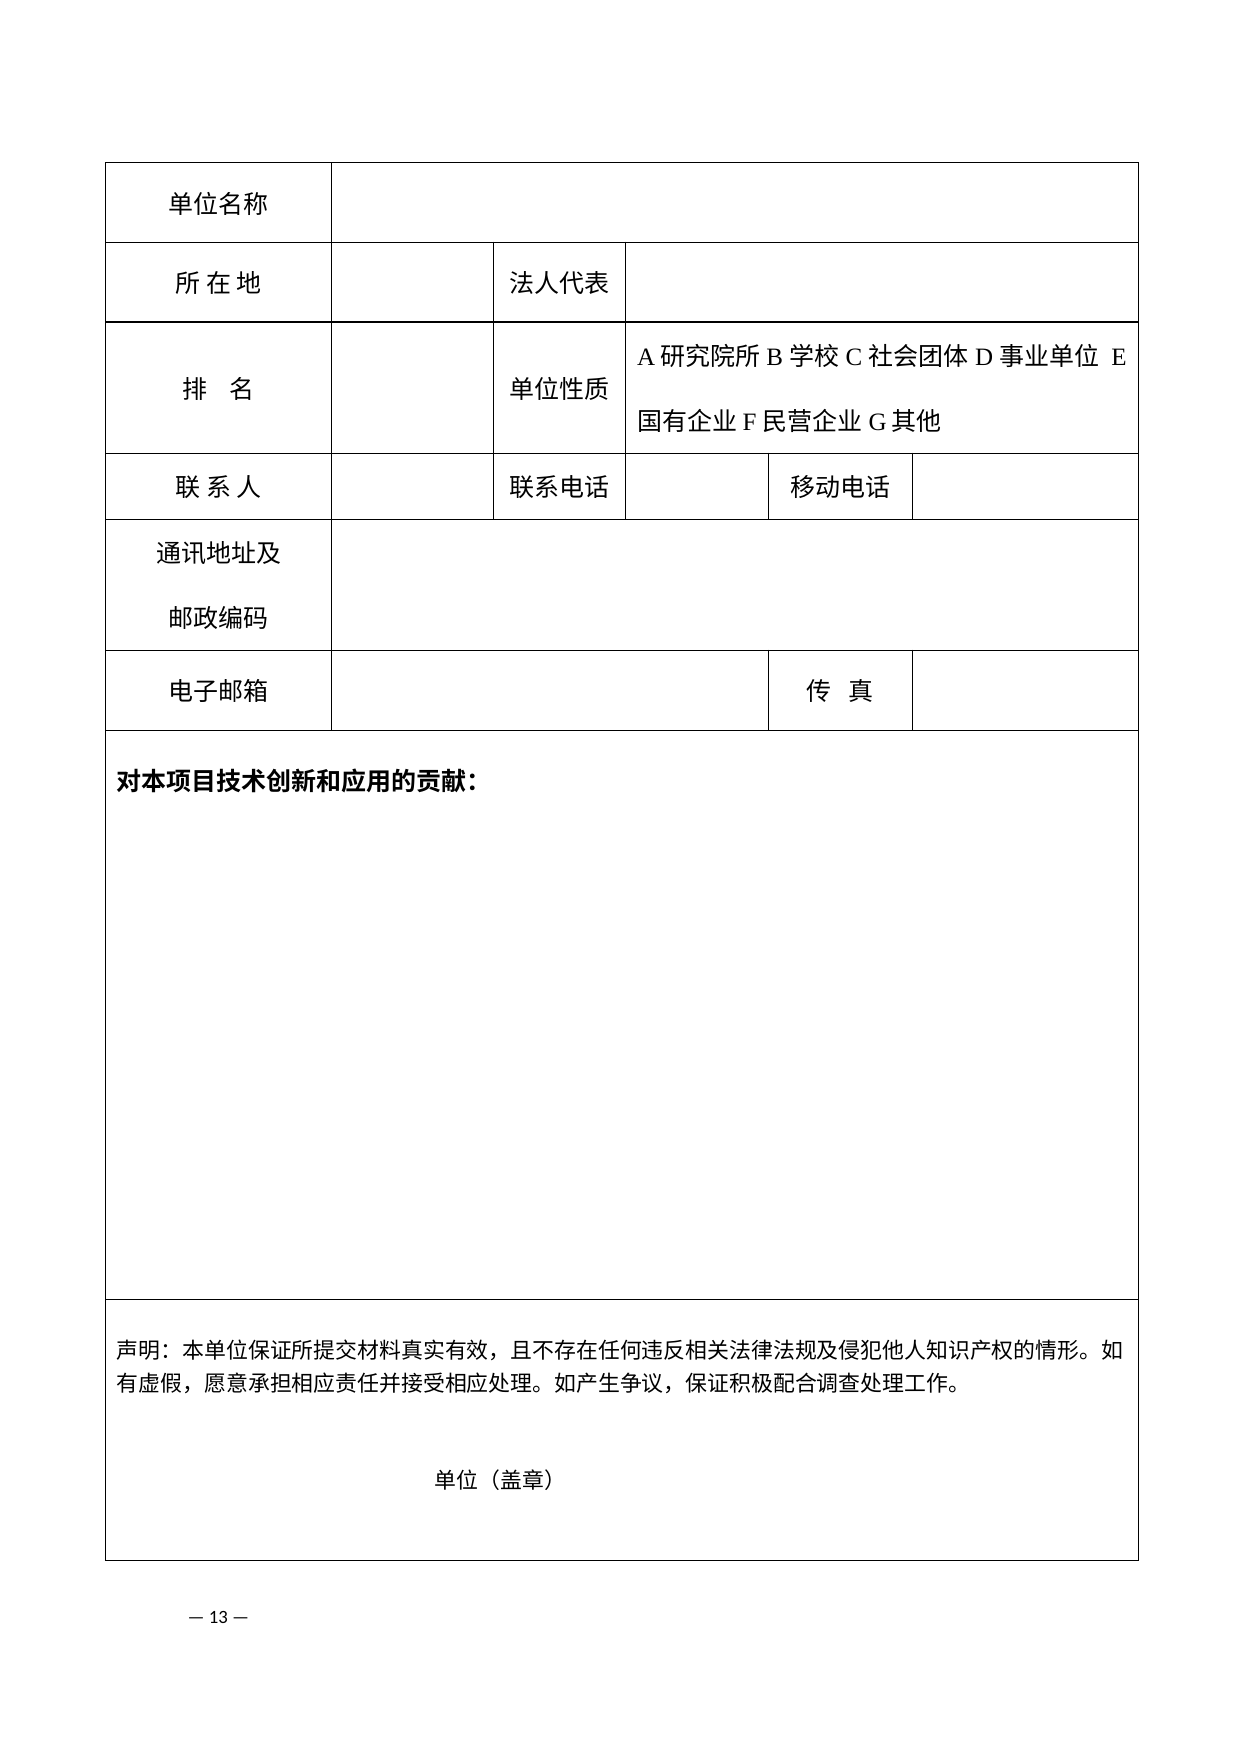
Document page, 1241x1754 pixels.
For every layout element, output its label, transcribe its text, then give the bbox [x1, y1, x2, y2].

table_cell [332, 243, 493, 321]
table_cell [626, 454, 768, 518]
table_cell 联系电话 [494, 454, 625, 518]
table_cell 电子邮箱 [106, 651, 331, 729]
table_cell 移动电话 [769, 454, 912, 518]
table_cell [913, 454, 1138, 518]
table_cell [332, 651, 768, 729]
table_cell [332, 520, 1138, 649]
table_cell [913, 651, 1138, 729]
table_cell [332, 323, 493, 452]
table_cell 所 在 地 [106, 243, 331, 321]
table_cell 传 真 [769, 651, 912, 729]
table_header 单位名称 [106, 163, 331, 242]
table_cell 法人代表 [494, 243, 625, 321]
table_cell 单位性质 [494, 323, 625, 452]
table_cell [106, 1300, 1138, 1560]
table_cell 联 系 人 [106, 454, 331, 518]
table_cell [626, 243, 1138, 321]
table_cell A 研究院所 B 学校 C 社会团体 D 事业单位 E 国有企业 F 民营企业 G其他 [626, 323, 1138, 452]
table_cell 通讯地址及 邮政编码 [106, 520, 331, 649]
table_cell 排 名 [106, 323, 331, 452]
table_header [332, 163, 1138, 242]
table_cell 对本项目技术创新和应用的贡献： [106, 731, 1138, 1299]
table_cell [332, 454, 493, 518]
